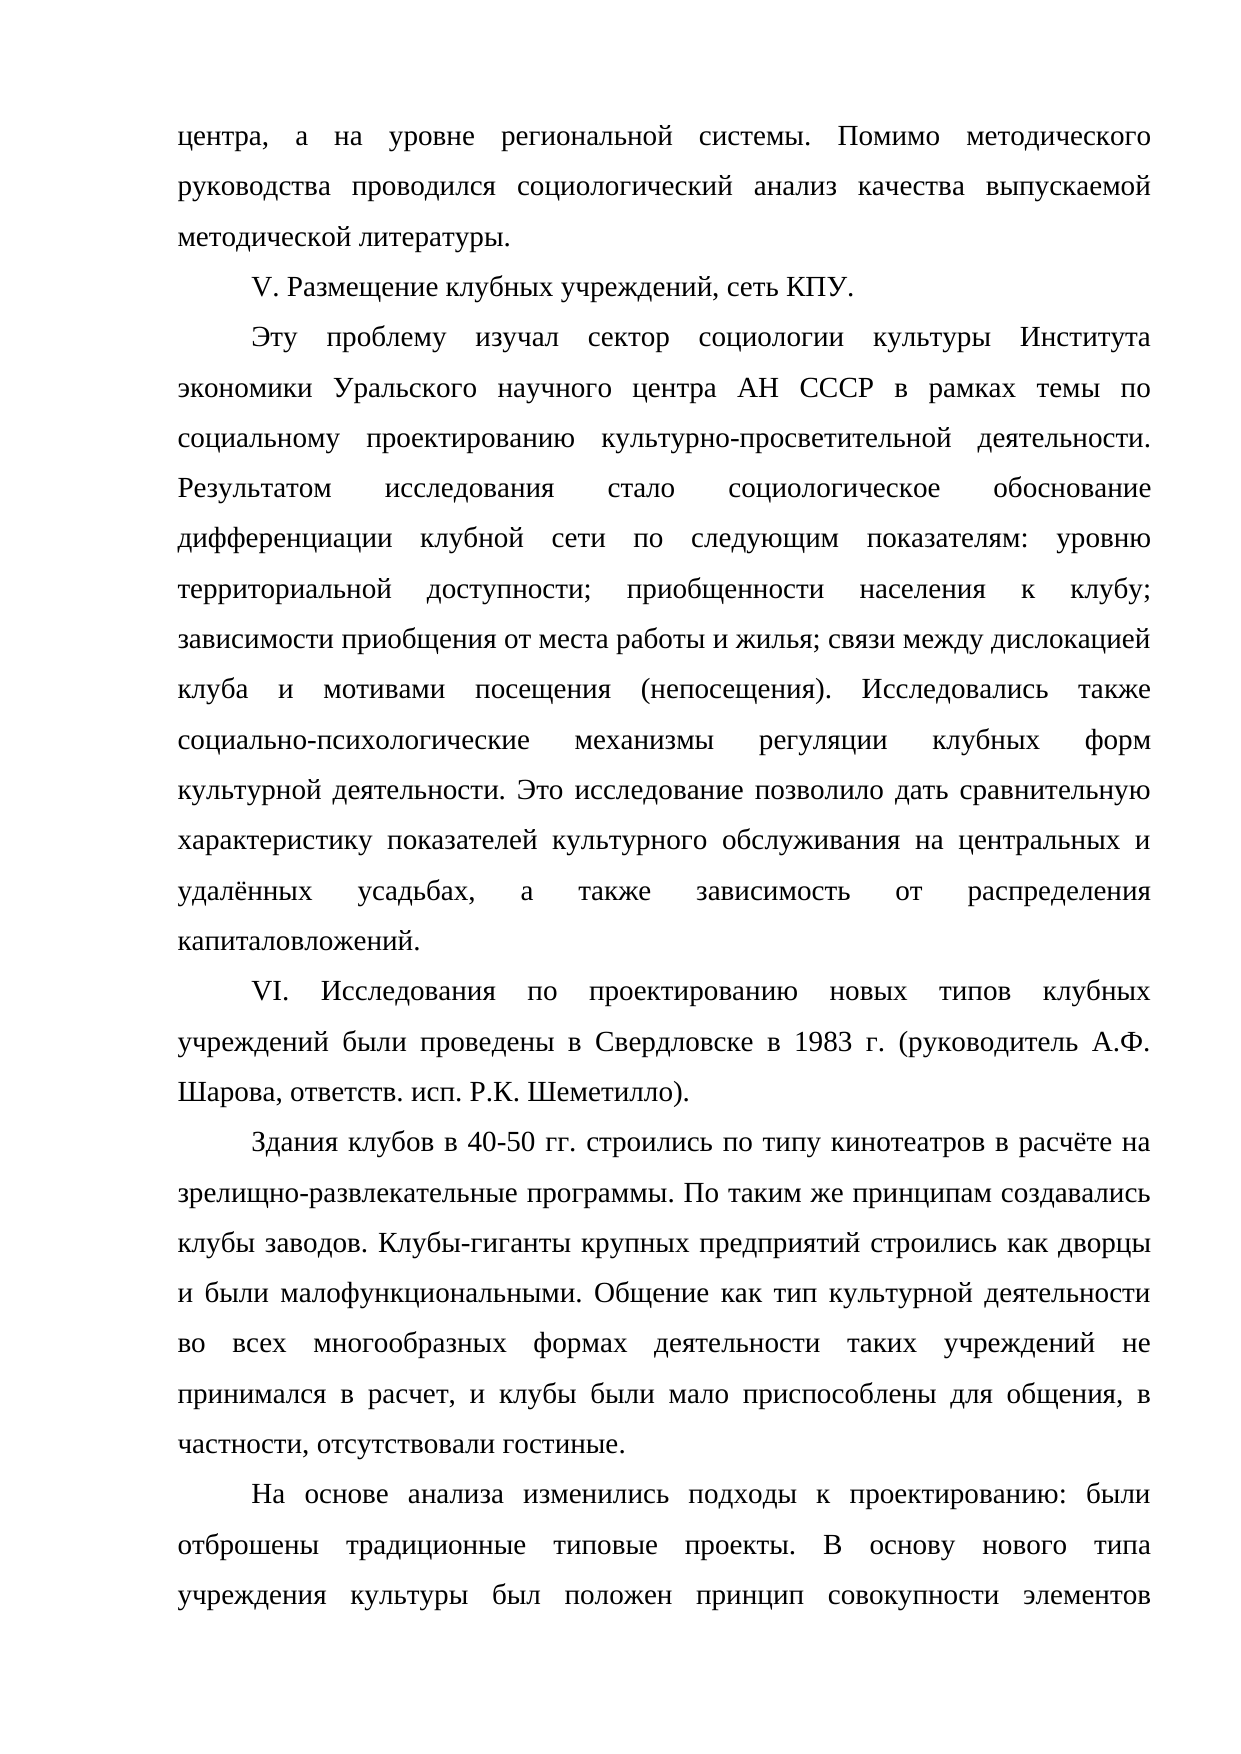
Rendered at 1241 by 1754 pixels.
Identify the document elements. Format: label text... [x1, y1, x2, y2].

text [177, 1477, 1152, 1611]
text VI. Исследования по проектированию новых типов клубных учреждений были проведены в Свердловске в 1983 г. (руководитель А.Ф. Шарова, ответств. исп. Р.К. Шеметилло). [177, 973, 1152, 1108]
text V. Размещение клубных учреждений, сеть КПУ. [177, 269, 1152, 303]
text Здания клубов в 40-50 гг. строились по типу кинотеатров в расчёте на зрелищно-развлекательные программы. По таким же принципам создавались клубы заводов. Клубы-гиганты крупных предприятий строились как дворцы и были малофункциональными. Общение как тип культурной деятельности во всех многообразных формах деятельности таких учреждений не принимался в расчет, и клубы были мало приспособлены для общения, в частности, отсутствовали гостиные. [177, 1124, 1152, 1460]
text Эту проблему изучал сектор социологии культуры Института экономики Уральского научного центра АН СССР в рамках темы по социальному проектированию культурно-просветительной деятельности. Результатом исследования стало социологическое обоснование дифференциации клубной сети по следующим показателям: уровню территориальной доступности; приобщенности населения к клубу; зависимости приобщения от места работы и жилья; связи между дислокацией клуба и мотивами посещения (непосещения). Исследовались также социально-психологические механизмы регуляции клубных форм культурной деятельности. Это исследование позволило дать сравнительную характеристику показателей культурного обслуживания на центральных и удалённых усадьбах, а также зависимость от распределения капиталовложений. [177, 319, 1152, 957]
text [177, 118, 1152, 252]
